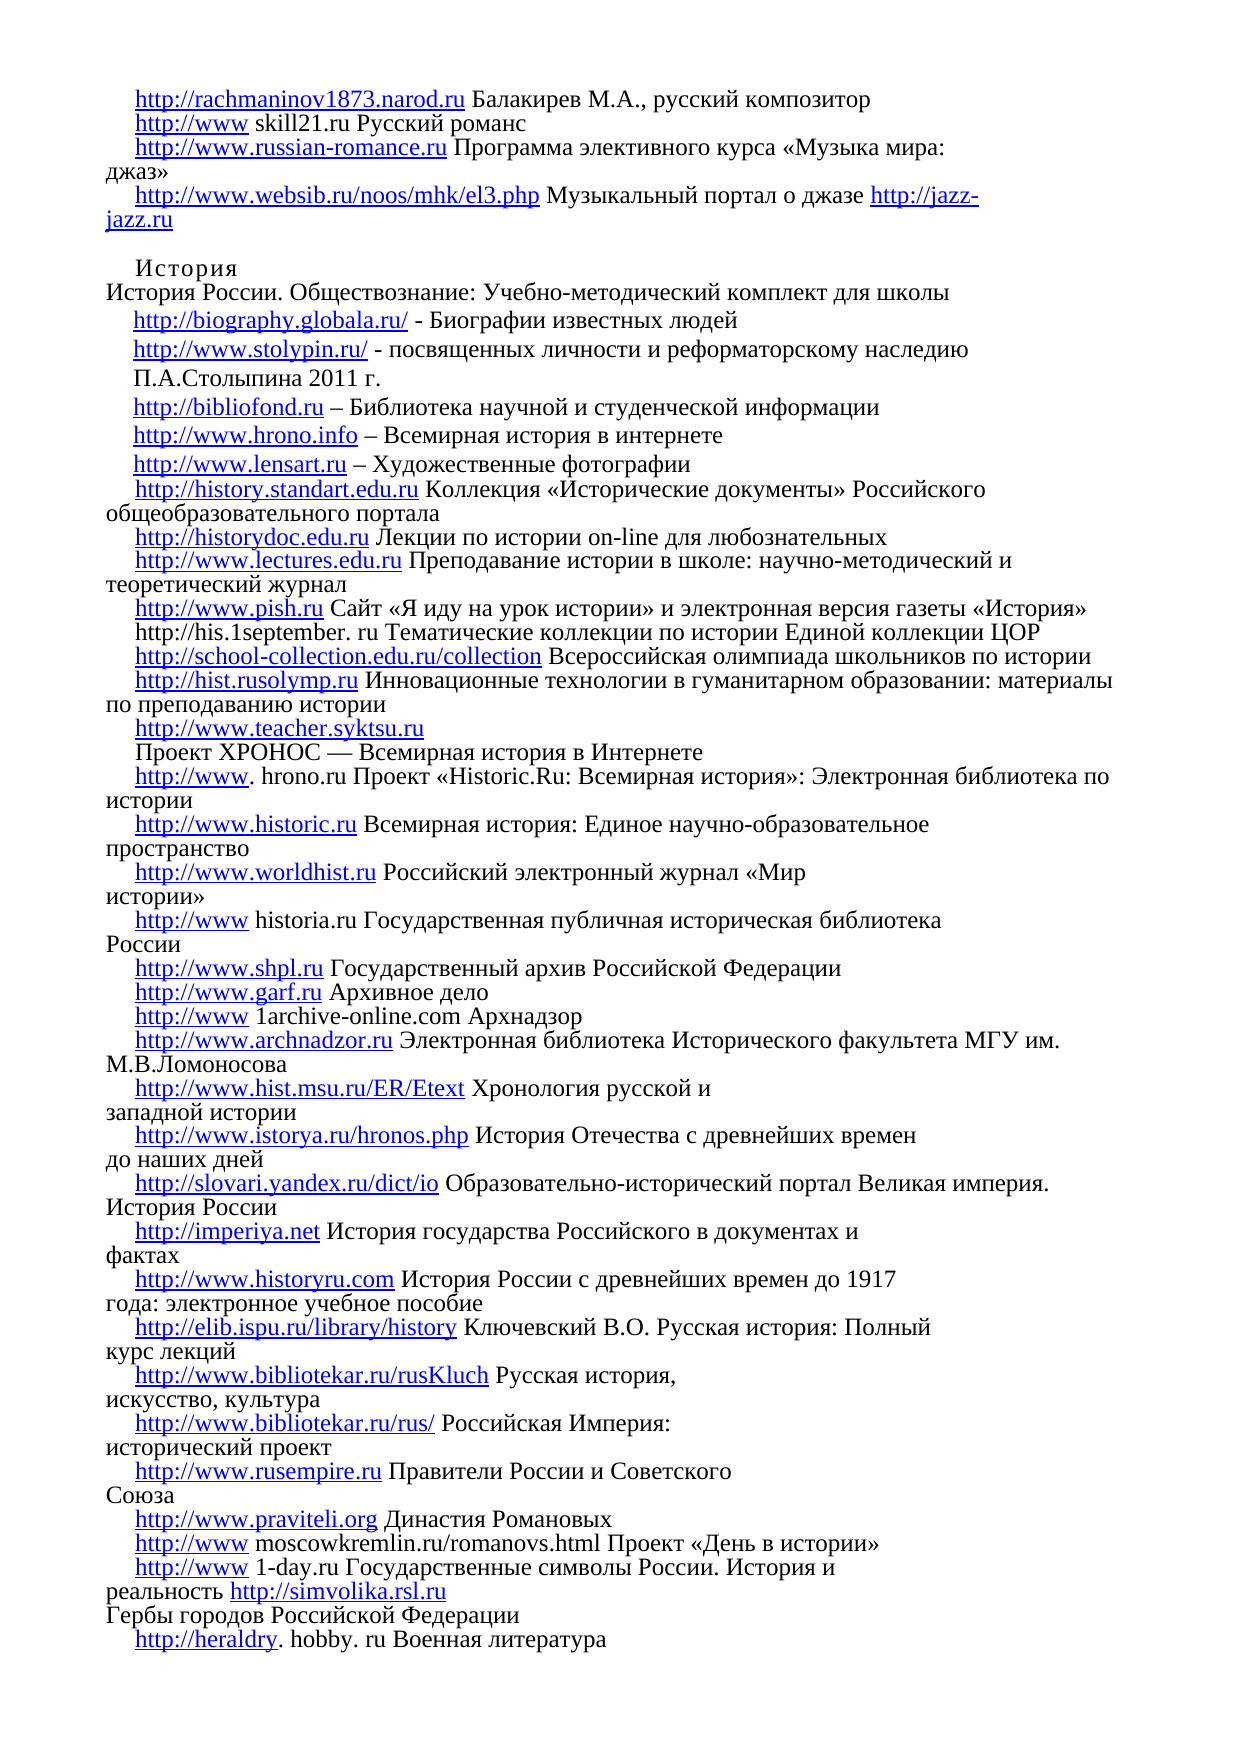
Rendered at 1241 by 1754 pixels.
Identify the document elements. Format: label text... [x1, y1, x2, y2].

text http://www.rusempire.ru Правители России и Советского Союза [106, 1460, 789, 1508]
text http://history.standart.edu.ru Коллекция «Исторические документы» Российского общеобразовательного портала [106, 478, 1135, 526]
text http://bibliofond.ru – Библиотека научной и студенческой информации [133, 392, 1137, 420]
text http://www.pish.ru Сайт «Я иду на урок истории» и электронная версия газеты «История» [106, 598, 1135, 622]
text История России. Обществознание: Учебно-методический комплект для школы [106, 281, 1137, 305]
text http://www.historyru.com История России с древнейших времен до 1917 года: электронное учебное пособие [106, 1268, 937, 1316]
text http://elib.ispu.ru/library/history Ключевский В.О. Русская история: Полный курс лекций [106, 1316, 937, 1364]
text http://www.worldhist.ru Российский электронный журнал «Мир истории» [106, 861, 897, 909]
text http://www.praviteli.org Династия Романовых [106, 1508, 662, 1532]
text http://www.istorya.ru/hronos.php История Отечества с древнейших времен до наших дней [106, 1125, 937, 1173]
text http://biography.globala.ru/ - Биографии известных людей [133, 305, 1137, 334]
text http://www 1archive-online.com Архнадзор [106, 1005, 758, 1029]
text http://www.historic.ru Всемирная история: Единое научно-образовательное пространство [106, 813, 1020, 861]
text http://historydoc.edu.ru Лекции по истории on-line для любознательных [106, 526, 1135, 550]
text Гербы городов Российской Федерации [106, 1604, 1137, 1628]
text http://www historia.ru Государственная публичная историческая библиотека России [106, 909, 976, 957]
text http://heraldry. hobby. ru Военная литература [106, 1628, 743, 1652]
text http://www. hrono.ru Проект «Historic.Ru: Всемирная история»: Электронная библиотека по истории [106, 765, 1135, 813]
text http://www skill21.ru Русский романс [106, 113, 983, 137]
text http://www.websib.ru/noos/mhk/el3.php Музыкальный портал о джазе http://jazz-jazz.ru [106, 184, 983, 232]
text http://rachmaninov1873.narod.ru Балакирев М.А., русский композитор [106, 89, 983, 113]
text http://www.hist.msu.ru/ER/Etext Хронология русской и западной истории [106, 1077, 789, 1125]
text История [106, 257, 1137, 281]
text http://www.bibliotekar.ru/rus/ Российская Империя: исторический проект [106, 1412, 822, 1460]
text http://www.lectures.edu.ru Преподавание истории в школе: научно-методический и теоретический журнал [106, 550, 1135, 598]
text http://www.russian-romance.ru Программа элективного курса «Музыка мира: джаз» [106, 137, 983, 184]
text Проект ХРОНОС — Всемирная история в Интернете [106, 741, 1137, 765]
text http://www.lensart.ru – Художественные фотографии [133, 449, 1137, 478]
text http://www 1-day.ru Государственные символы России. История и реальность http://simvolika.rsl.ru [106, 1556, 937, 1604]
text http://www.bibliotekar.ru/rusKluch Русская история, искусство, культура [106, 1364, 758, 1412]
text http://www.shpl.ru Государственный архив Российской Федерации [106, 957, 897, 981]
text http://his.1september. ru Тематические коллекции по истории Единой коллекции ЦОР [106, 622, 1135, 646]
text http://www.stolypin.ru/ - посвященных личности и реформаторскому наследию П.А.Столыпина 2011 г. [133, 334, 1137, 392]
text http://www.archnadzor.ru Электронная библиотека Исторического факультета МГУ им. М.В.Ломоносова [106, 1029, 1135, 1077]
text http://imperiya.net История государства Российского в документах и фактах [106, 1221, 937, 1268]
text http://www.hrono.info – Всемирная история в интернете [133, 420, 1137, 449]
text http://www moscowkremlin.ru/romanovs.html Проект «День в истории» [106, 1532, 937, 1556]
text http://school-collection.edu.ru/collection Всероссийская олимпиада школьников по истории [106, 646, 1135, 669]
text http://www.teacher.syktsu.ru [106, 717, 1137, 741]
text http://www.garf.ru Архивное дело [106, 981, 635, 1005]
text http://hist.rusolymp.ru Инновационные технологии в гуманитарном образовании: материалы по преподаванию истории [106, 669, 1135, 717]
text http://slovari.yandex.ru/dict/io Образовательно-исторический портал Великая империя. История России [106, 1173, 1081, 1221]
